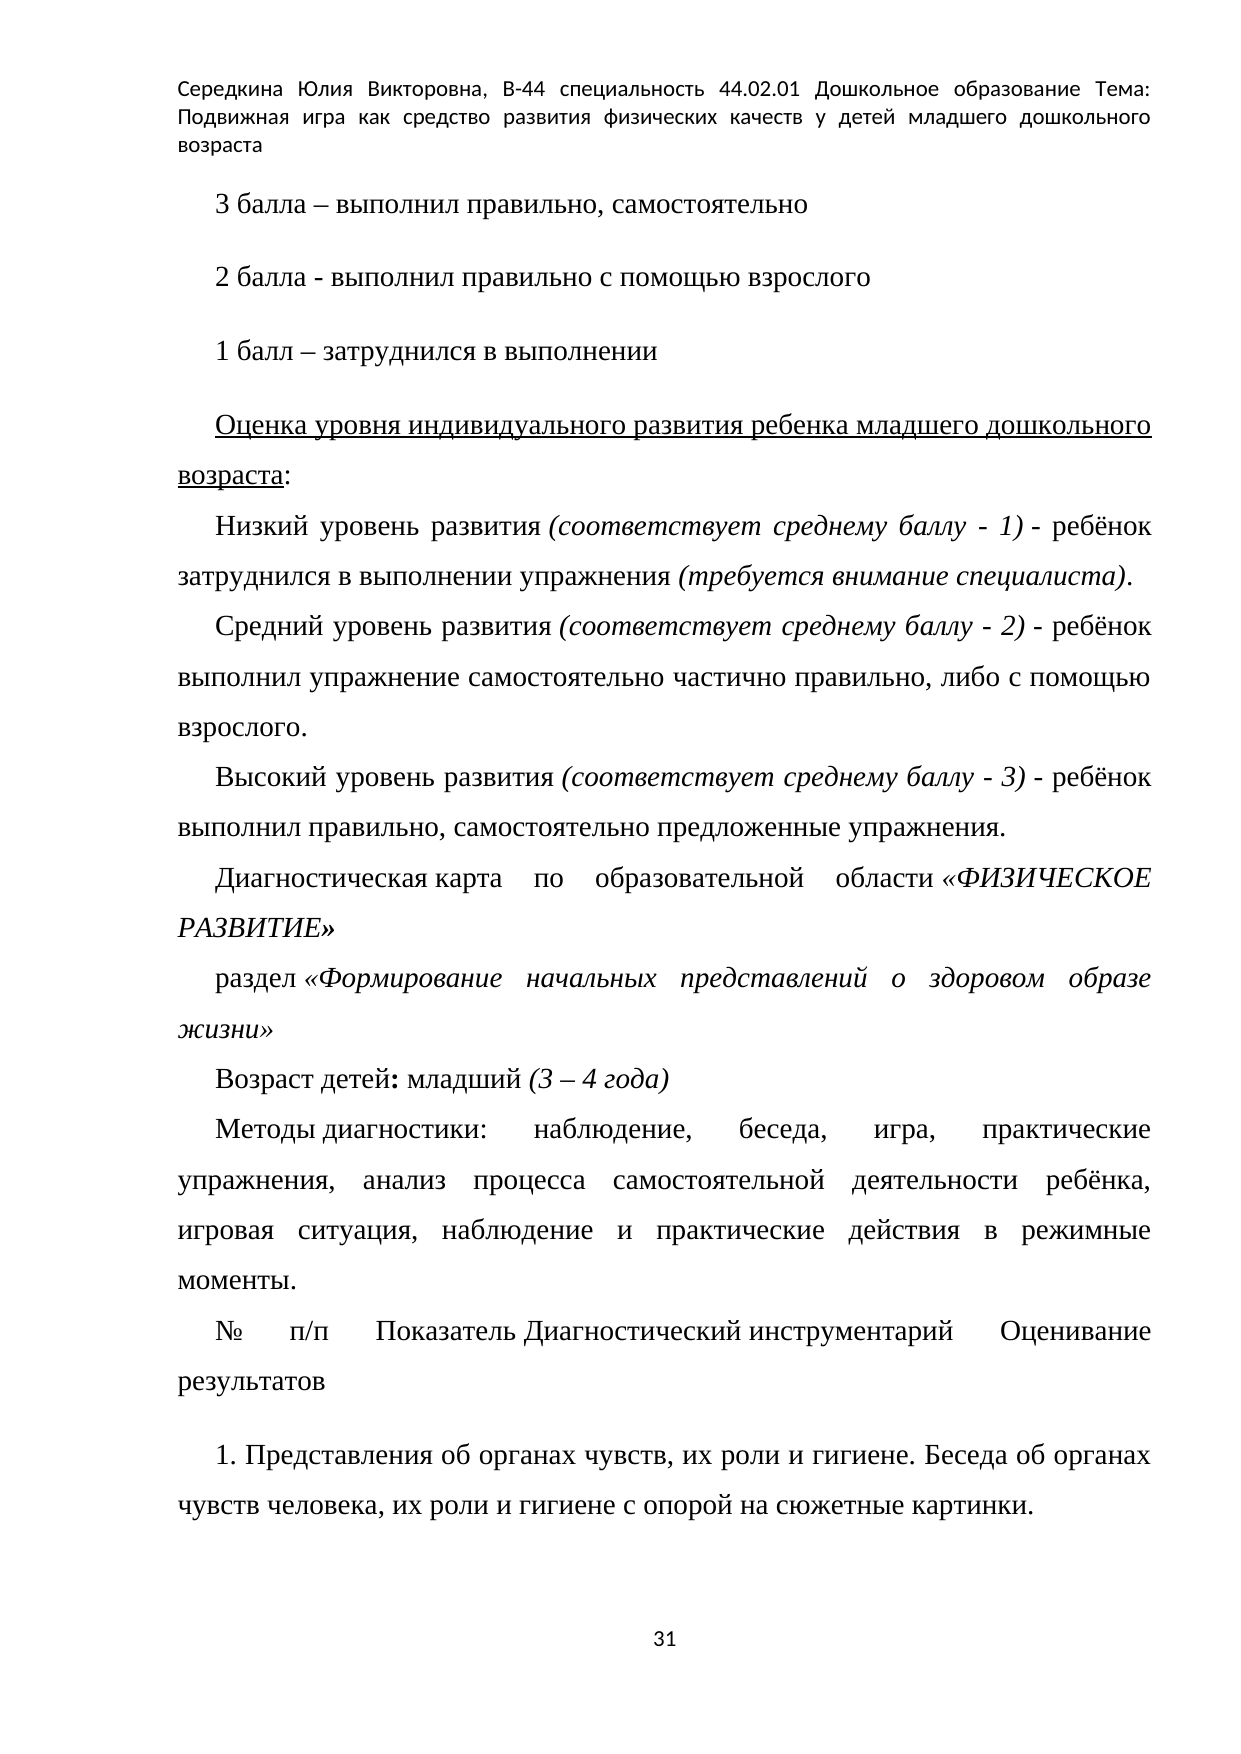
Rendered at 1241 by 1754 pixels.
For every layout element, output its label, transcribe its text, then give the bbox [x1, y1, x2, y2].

text Возраст детей: младший (3 – 4 года) [177, 1061, 1152, 1095]
text Низкий уровень развития (соответствует среднему баллу - 1) - ребёнок затруднился в выполнении упражнения (требуется внимание специалиста). [177, 508, 1152, 592]
text Диагностическая карта по образовательной области «ФИЗИЧЕСКОЕ РАЗВИТИЕ» [177, 860, 1152, 944]
text Методы диагностики: наблюдение, беседа, игра, практические упражнения, анализ процесса самостоятельной деятельности ребёнка, игровая ситуация, наблюдение и практические действия в режимные моменты. [177, 1111, 1152, 1296]
text Средний уровень развития (соответствует среднему баллу - 2) - ребёнок выполнил упражнение самостоятельно частично правильно, либо с помощью взрослого. [177, 608, 1152, 742]
text № п/п Показатель Диагностический инструментарий Оценивание результатов [177, 1313, 1152, 1397]
text 1. Представления об органах чувств, их роли и гигиене. Беседа об органах чувств человека, их роли и гигиене с опорой на сюжетные картинки. [177, 1437, 1152, 1521]
text Оценка уровня индивидуального развития ребенка младшего дошкольного возраста: [177, 407, 1152, 491]
text раздел «Формирование начальных представлений о здоровом образе жизни» [177, 961, 1152, 1044]
text 2 балла - выполнил правильно с помощью взрослого [177, 259, 1152, 293]
text 1 балл – затруднился в выполнении [177, 333, 1152, 367]
text 3 балла – выполнил правильно, самостоятельно [177, 186, 1152, 219]
text Высокий уровень развития (соответствует среднему баллу - 3) - ребёнок выполнил правильно, самостоятельно предложенные упражнения. [177, 759, 1152, 843]
